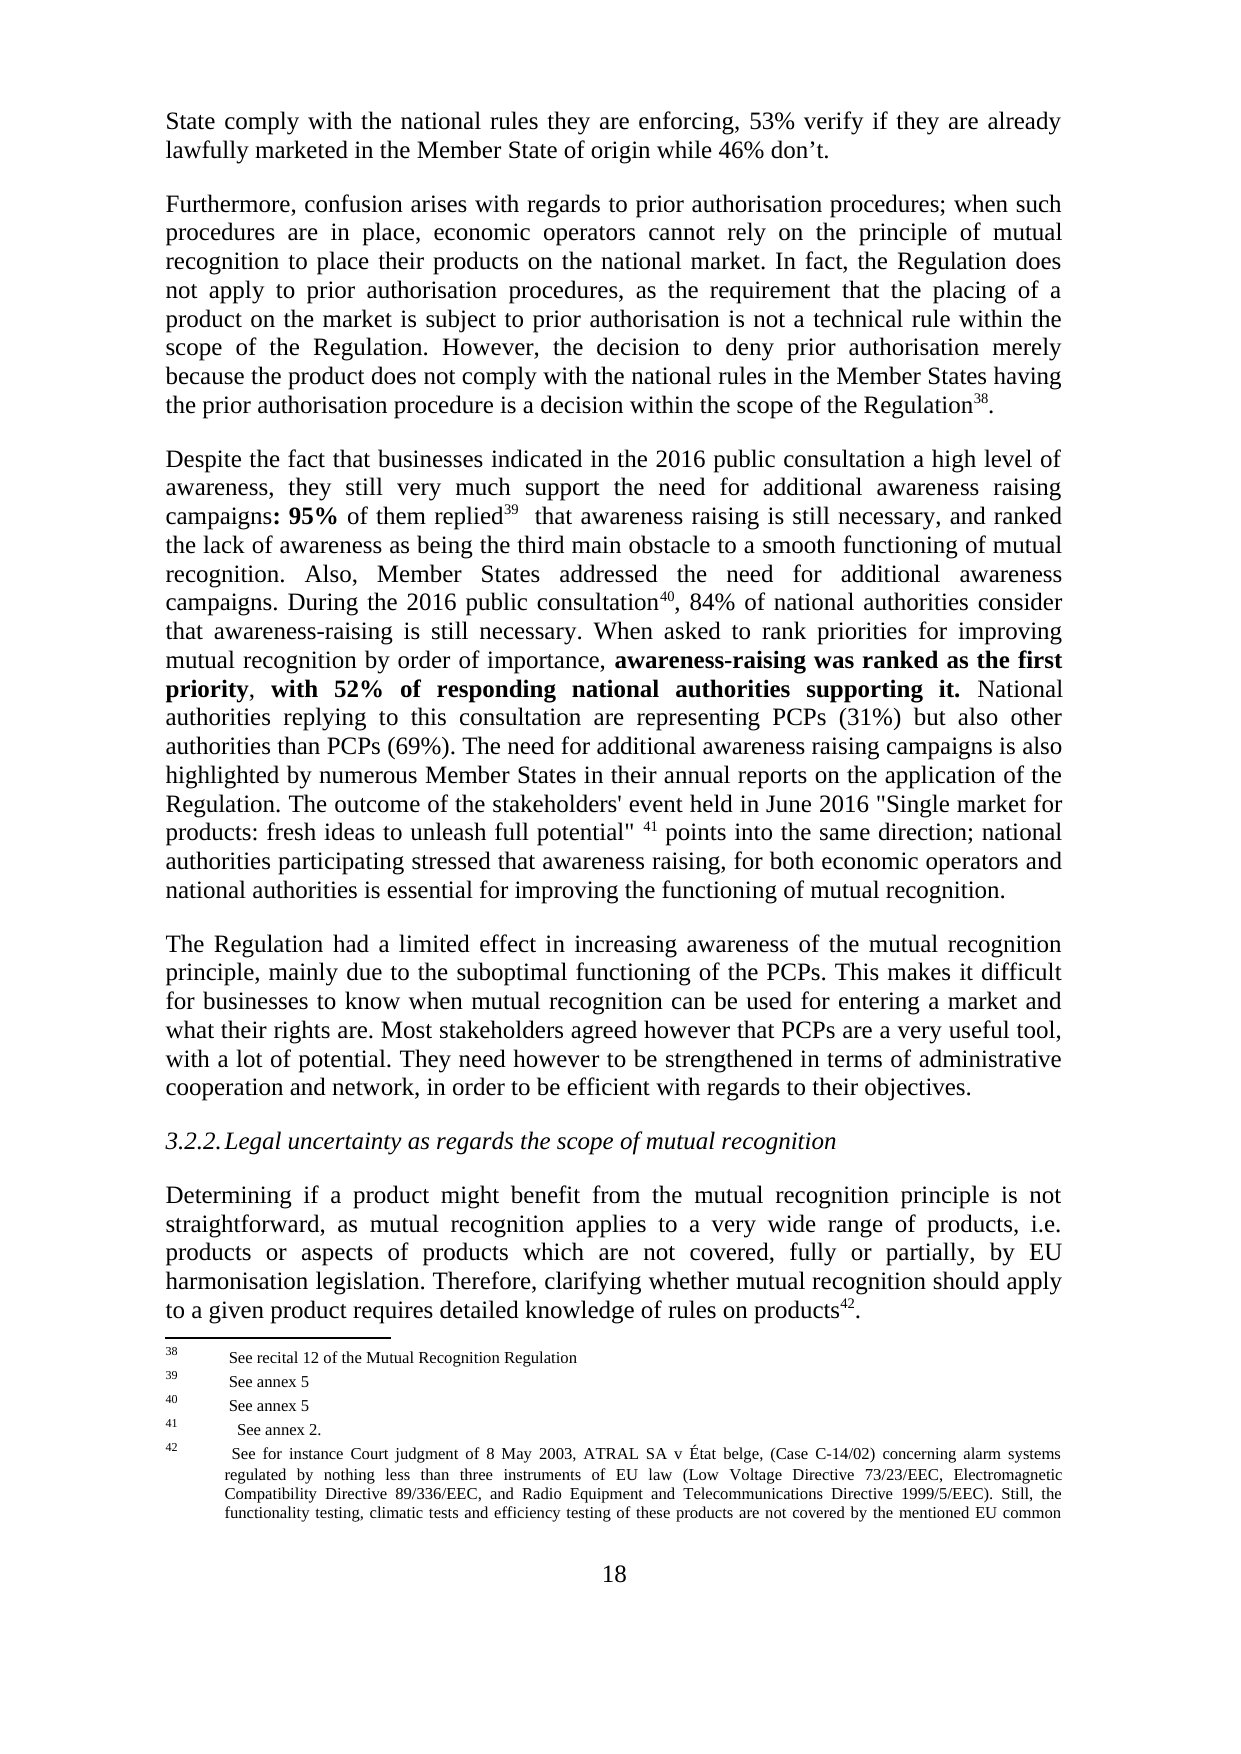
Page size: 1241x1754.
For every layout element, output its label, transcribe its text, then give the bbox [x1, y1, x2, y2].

text The level of awareness about mutual recognition among national authorities is mixed. The results of the public consultation carried out in 2016 shows that when national authorities check if products available on their market coming from another Member State comply with the national rules they are enforcing, 53% verify if they are already lawfully marketed in the Member State of origin while 46% don’t. [165, 106, 1063, 164]
text Determining if a product might benefit from the mutual recognition principle is not straightforward, as mutual recognition applies to a very wide range of products, i.e. products or aspects of products which are not covered, fully or partially, by EU harmonisation legislation. Therefore, clarifying whether mutual recognition should apply to a given product requires detailed knowledge of rules on products. [165, 1180, 1063, 1324]
text Furthermore, confusion arises with regards to prior authorisation procedures; when such procedures are in place, economic operators cannot rely on the principle of mutual recognition to place their products on the national market. In fact, the Regulation does not apply to prior authorisation procedures, as the requirement that the placing of a product on the market is subject to prior authorisation is not a technical rule within the scope of the Regulation. However, the decision to deny prior authorisation merely because the product does not comply with the national rules in the Member States having the prior authorisation procedure is a decision within the scope of the Regulation. [165, 189, 1063, 419]
text The Regulation had a limited effect in increasing awareness of the mutual recognition principle, mainly due to the suboptimal functioning of the PCPs. This makes it difficult for businesses to know when mutual recognition can be used for entering a market and what their rights are. Most stakeholders agreed however that PCPs are a very useful tool, with a lot of potential. They need however to be strengthened in terms of administrative cooperation and network, in order to be efficient with regards to their objectives. [165, 929, 1063, 1101]
subtitle Legal uncertainty as regards the scope of mutual recognition [165, 1126, 1063, 1155]
text Despite the fact that businesses indicated in the 2016 public consultation a high level of awareness, they still very much support the need for additional awareness raising campaigns: 95% of them replied that awareness raising is still necessary, and ranked the lack of awareness as being the third main obstacle to a smooth functioning of mutual recognition. Also, Member States addressed the need for additional awareness campaigns. During the 2016 public consultation, 84% of national authorities consider that awareness-raising is still necessary. When asked to rank priorities for improving mutual recognition by order of importance, awareness-raising was ranked as the first priority, with 52% of responding national authorities supporting it. National authorities replying to this consultation are representing PCPs (31%) but also other authorities than PCPs (69%). The need for additional awareness raising campaigns is also highlighted by numerous Member States in their annual reports on the application of the Regulation. The outcome of the stakeholders' event held in June 2016 "Single market for products: fresh ideas to unleash full potential" points into the same direction; national authorities participating stressed that awareness raising, for both economic operators and national authorities is essential for improving the functioning of mutual recognition. [165, 444, 1063, 904]
